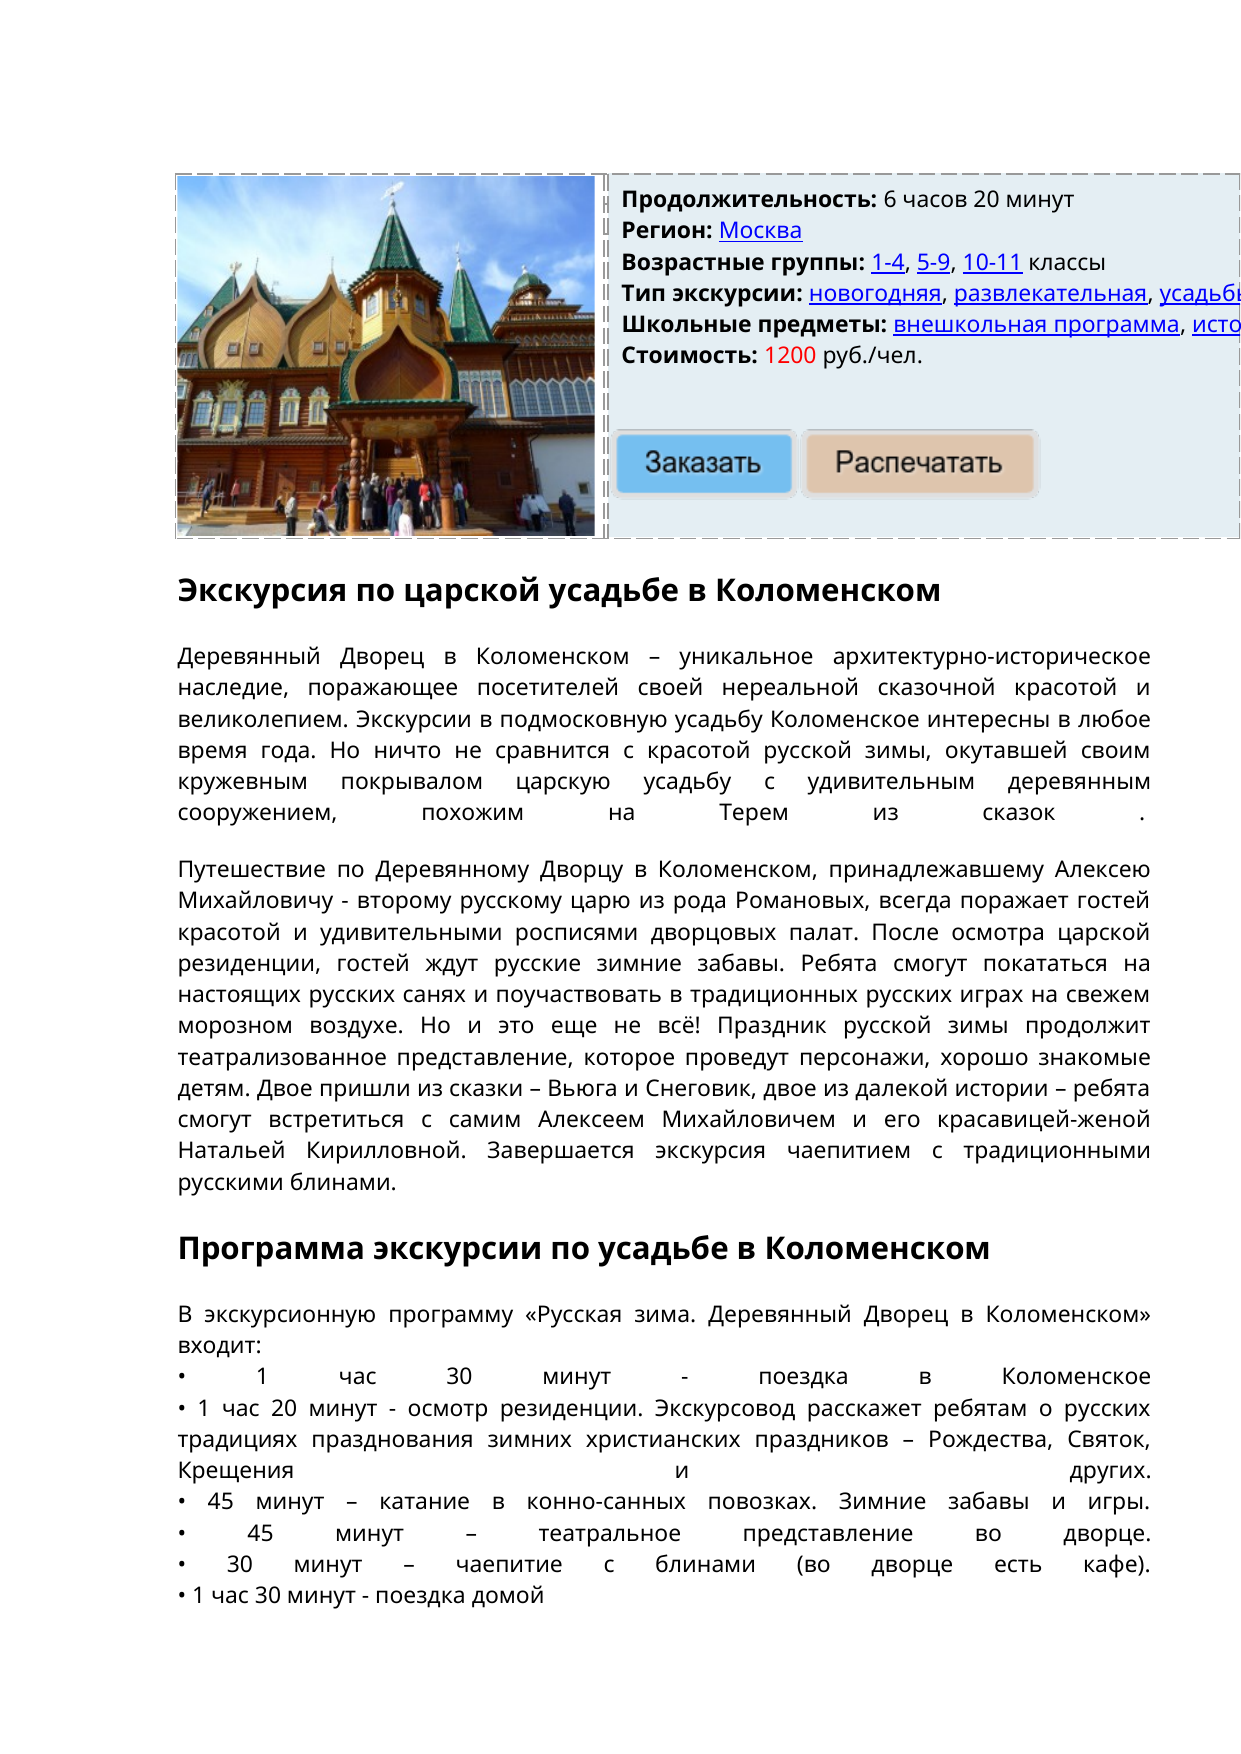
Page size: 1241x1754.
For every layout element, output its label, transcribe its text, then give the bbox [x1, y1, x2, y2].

table_header [604, 175, 608, 203]
text Деревянный Дворец в Коломенском – уникальное архитектурно-историческое наследие, поражающее посетителей своей нереальной сказочной красотой и великолепием. Экскурсии в подмосковную усадьбу Коломенское интересны в любое время года. Но ничто не сравнится с красотой русской зимы, окутавшей своим кружевным покрывалом царскую усадьбу с удивительным деревянным сооружением, похожим на Терем из сказок . Путешествие по Деревянному Дворцу в Коломенском, принадлежавшему Алексею Михайловичу - второму русскому царю из рода Романовых, всегда поражает гостей красотой и удивительными росписями дворцовых палат. После осмотра царской резиденции, гостей ждут русские зимние забавы. Ребята смогут покататься на настоящих русских санях и поучаствовать в традиционных русских играх на свежем морозном воздухе. Но и это еще не всё! Праздник русской зимы продолжит театрализованное представление, которое проведут персонажи, хорошо знакомые детям. Двое пришли из сказки – Вьюга и Снеговик, двое из далекой истории – ребята смогут встретиться с самим Алексеем Михайловичем и его красавицей-женой Натальей Кирилловной. Завершается экскурсия чаепитием с традиционными русскими блинами. [177, 640, 1152, 1197]
picture [609, 427, 1042, 501]
text Экскурсия по царской усадьбе в Коломенском [177, 568, 1152, 611]
table_header Продолжительность: 6 часов 20 минут Регион: Москва Возрастные группы: 1-4, 5-9, 10-11 классы Тип экскурсии: новогодняя, развлекательная, усадьбы Школьные предметы: внешкольная программа, история Стоимость: 1200 руб./чел. [608, 173, 1240, 537]
picture [177, 176, 595, 536]
table_cell [604, 205, 608, 233]
text Программа экскурсии по усадьбе в Коломенском [177, 1226, 1152, 1268]
table_cell [604, 235, 608, 537]
table_header [176, 173, 604, 537]
text В экскурсионную программу «Русская зима. Деревянный Дворец в Коломенском» входит: • 1 час 30 минут - поездка в Коломенское • 1 час 20 минут - осмотр резиденции. Экскурсовод расскажет ребятам о русских традициях празднования зимних христианских праздников – Рождества, Святок, Крещения и других. • 45 минут – катание в конно-санных повозках. Зимние забавы и игры. • 45 минут – театральное представление во дворце. • 30 минут – чаепитие с блинами (во дворце есть кафе). • 1 час 30 минут - поездка домой [177, 1298, 1152, 1610]
